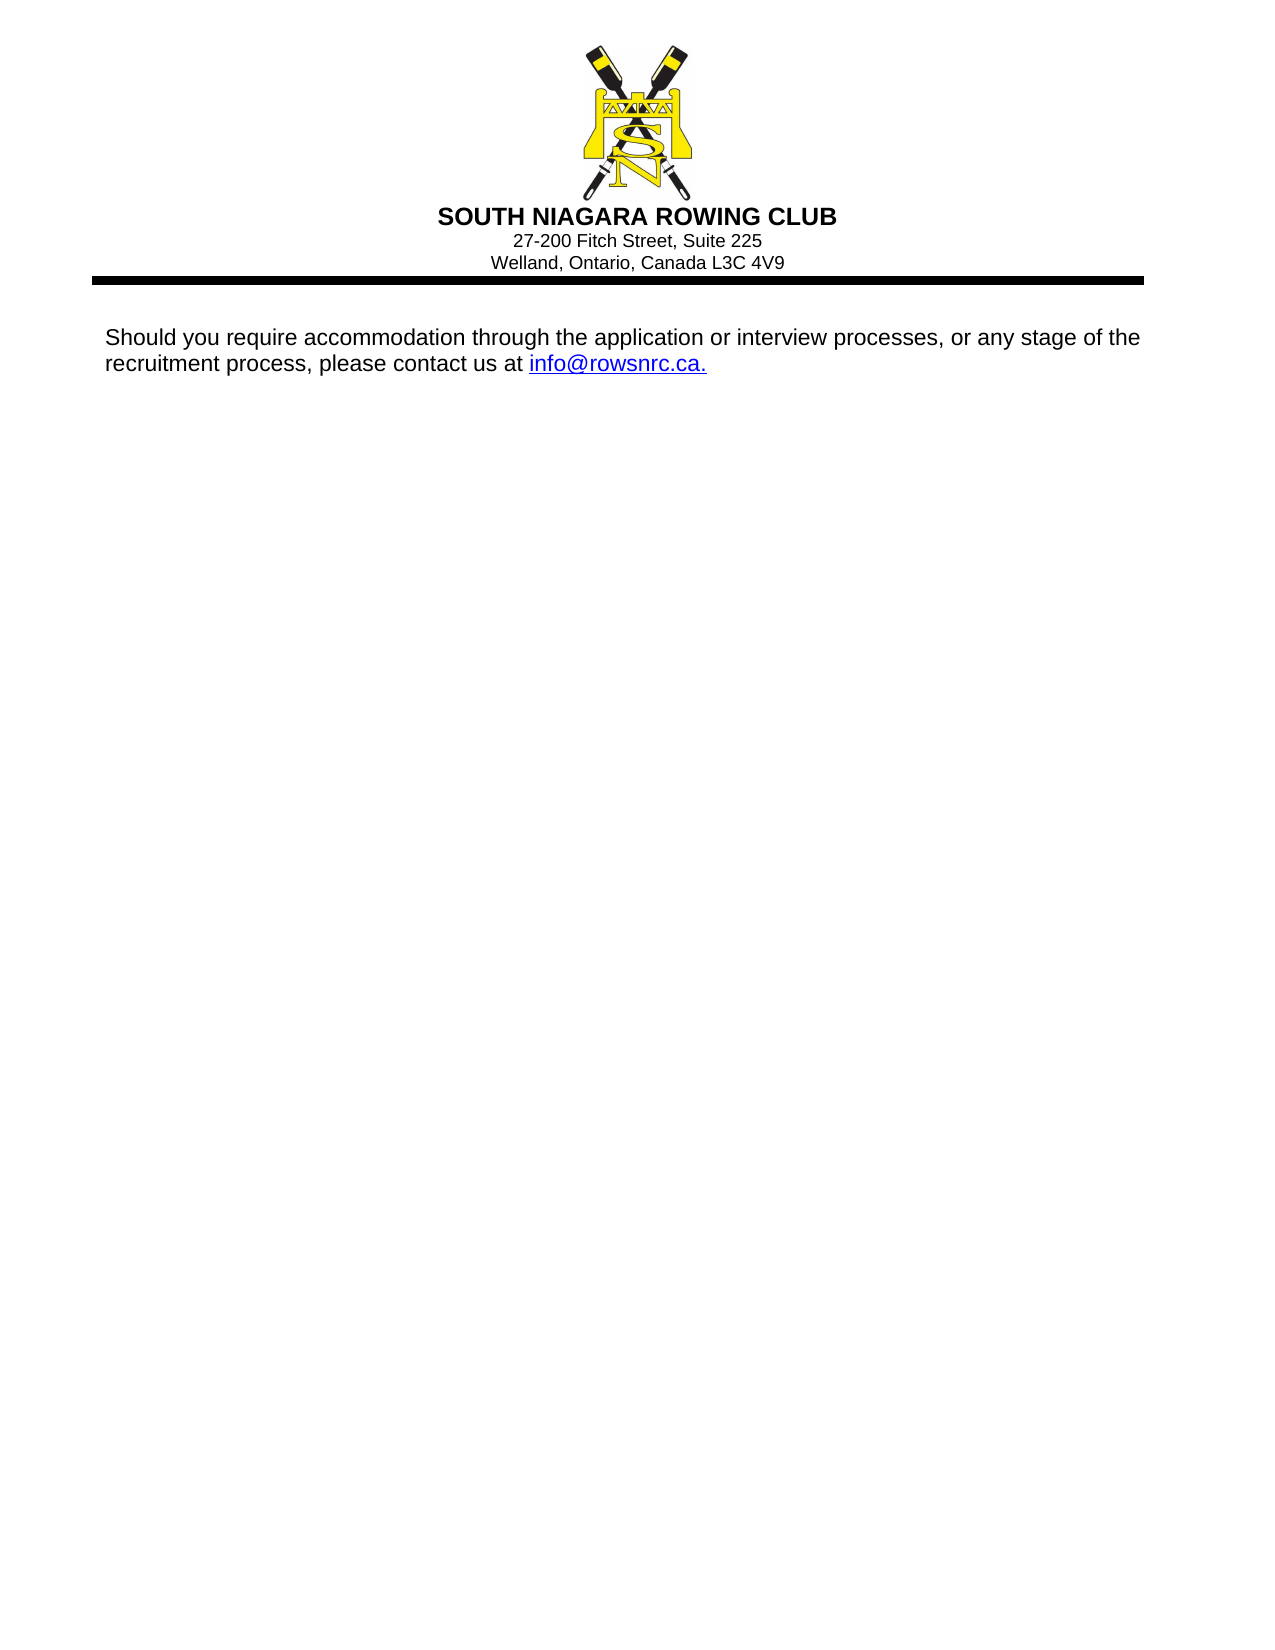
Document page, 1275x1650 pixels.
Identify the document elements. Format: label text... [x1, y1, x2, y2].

text Should you require accommodation through the application or interview processes, or any stage of the recruitment process, please contact us at info@rowsnrc.ca. [105, 324, 1170, 376]
picture [581, 45, 694, 202]
